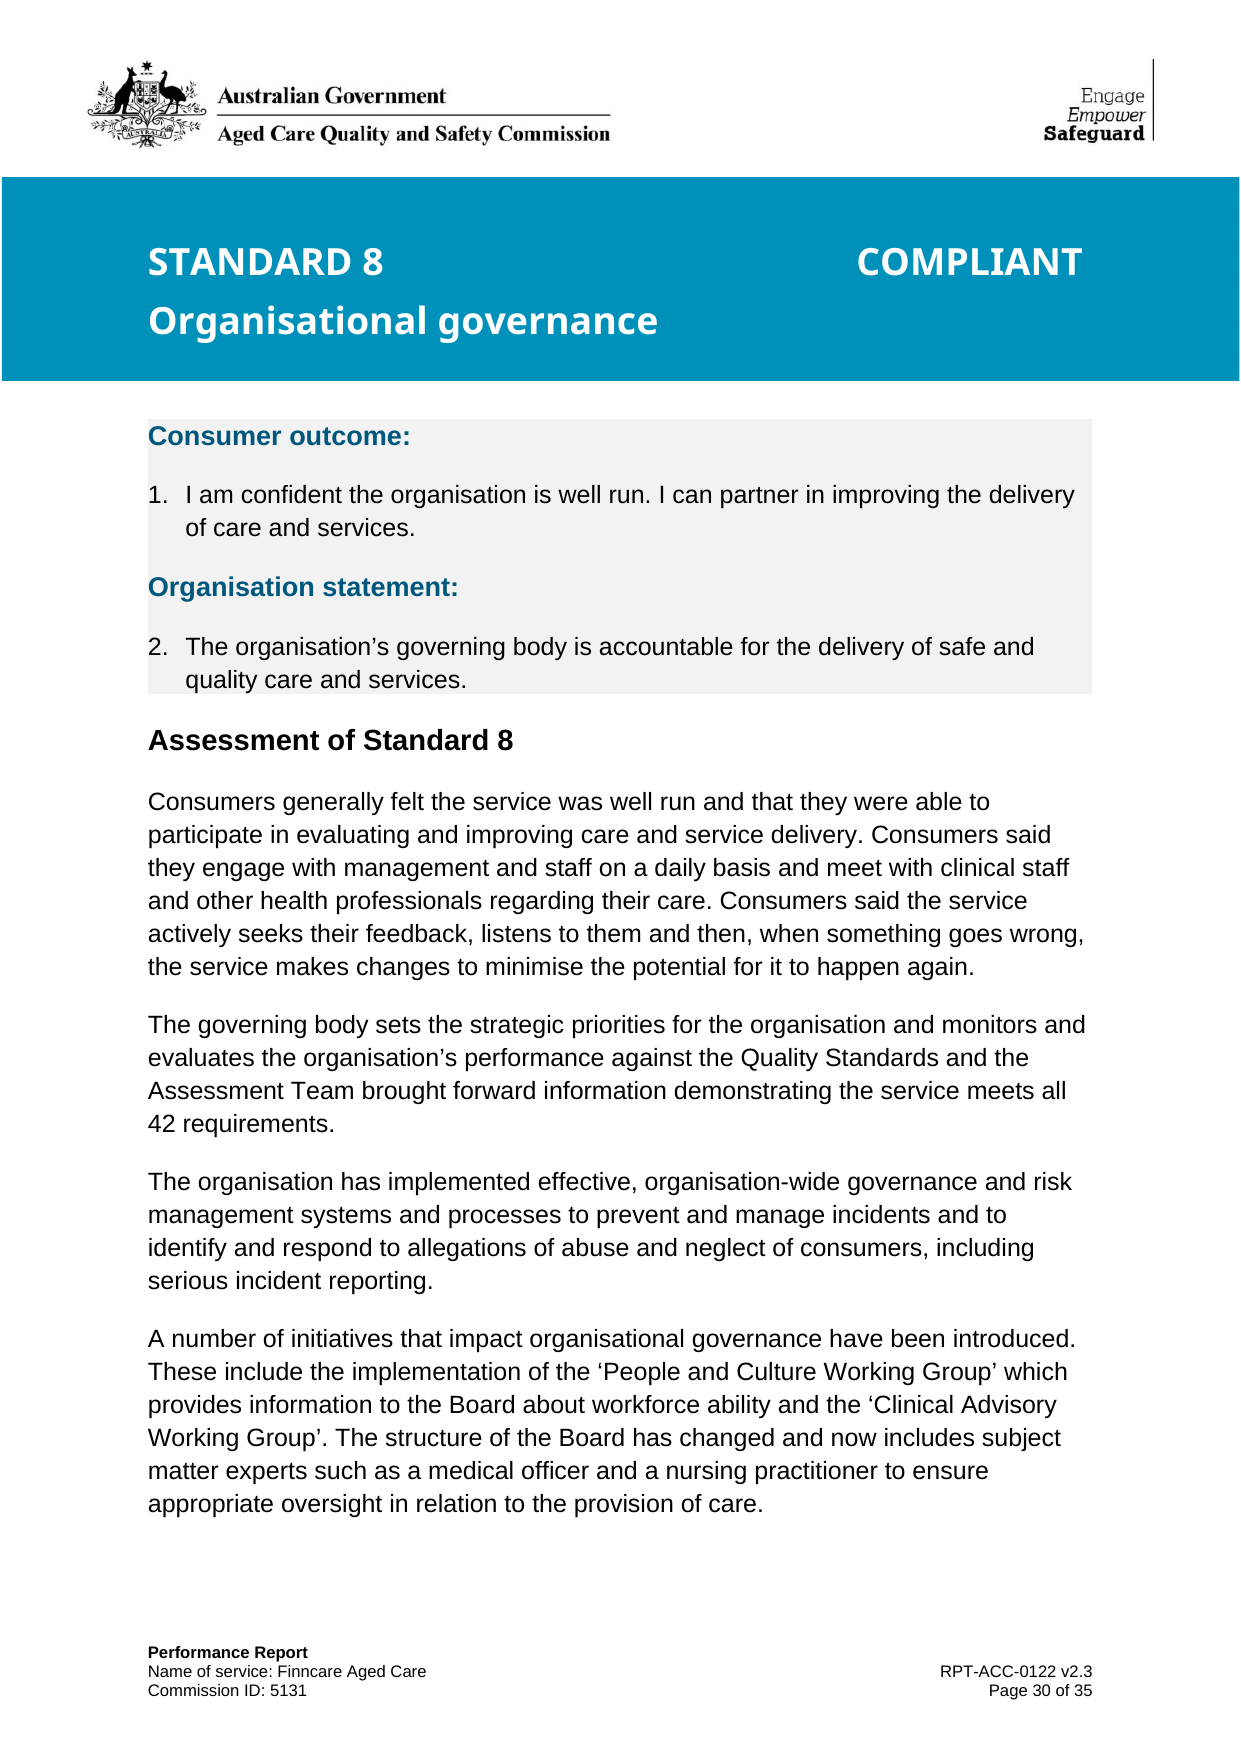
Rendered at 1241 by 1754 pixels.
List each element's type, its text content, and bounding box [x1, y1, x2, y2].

subtitle Organisation statement: [148, 571, 1092, 603]
text Consumers generally felt the service was well run and that they were able to participate in evaluating and improving care and service delivery. Consumers said they engage with management and staff on a daily basis and meet with clinical staff and other health professionals regarding their care. Consumers said the service actively seeks their feedback, listens to them and then, when something goes wrong, the service makes changes to minimise the potential for it to happen again. [148, 787, 1092, 981]
subtitle Consumer outcome: [148, 419, 1092, 451]
subtitle Assessment of Standard 8 [148, 723, 1092, 757]
text A number of initiatives that impact organisational governance have been introduced. These include the implementation of the ‘People and Culture Working Group’ which provides information to the Board about workforce ability and the ‘Clinical Advisory Working Group’. The structure of the Board has changed and now includes subject matter experts such as a medical officer and a nursing practitioner to ensure appropriate oversight in relation to the provision of care. [148, 1324, 1092, 1518]
text The governing body sets the strategic priorities for the organisation and monitors and evaluates the organisation’s performance against the Quality Standards and the Assessment Team brought forward information demonstrating the service meets all 42 requirements. [148, 1010, 1092, 1138]
picture [1, 0, 1241, 169]
list The organisation’s governing body is accountable for the delivery of safe and quality care and services. [148, 632, 1092, 694]
subtitle STANDARD 8 COMPLIANT Organisational governance [148, 236, 1092, 345]
text The organisation has implemented effective, organisation-wide governance and risk management systems and processes to prevent and manage incidents and to identify and respond to allegations of abuse and neglect of consumers, including serious incident reporting. [148, 1167, 1092, 1295]
list I am confident the organisation is well run. I can partner in improving the delivery of care and services. [148, 480, 1092, 542]
